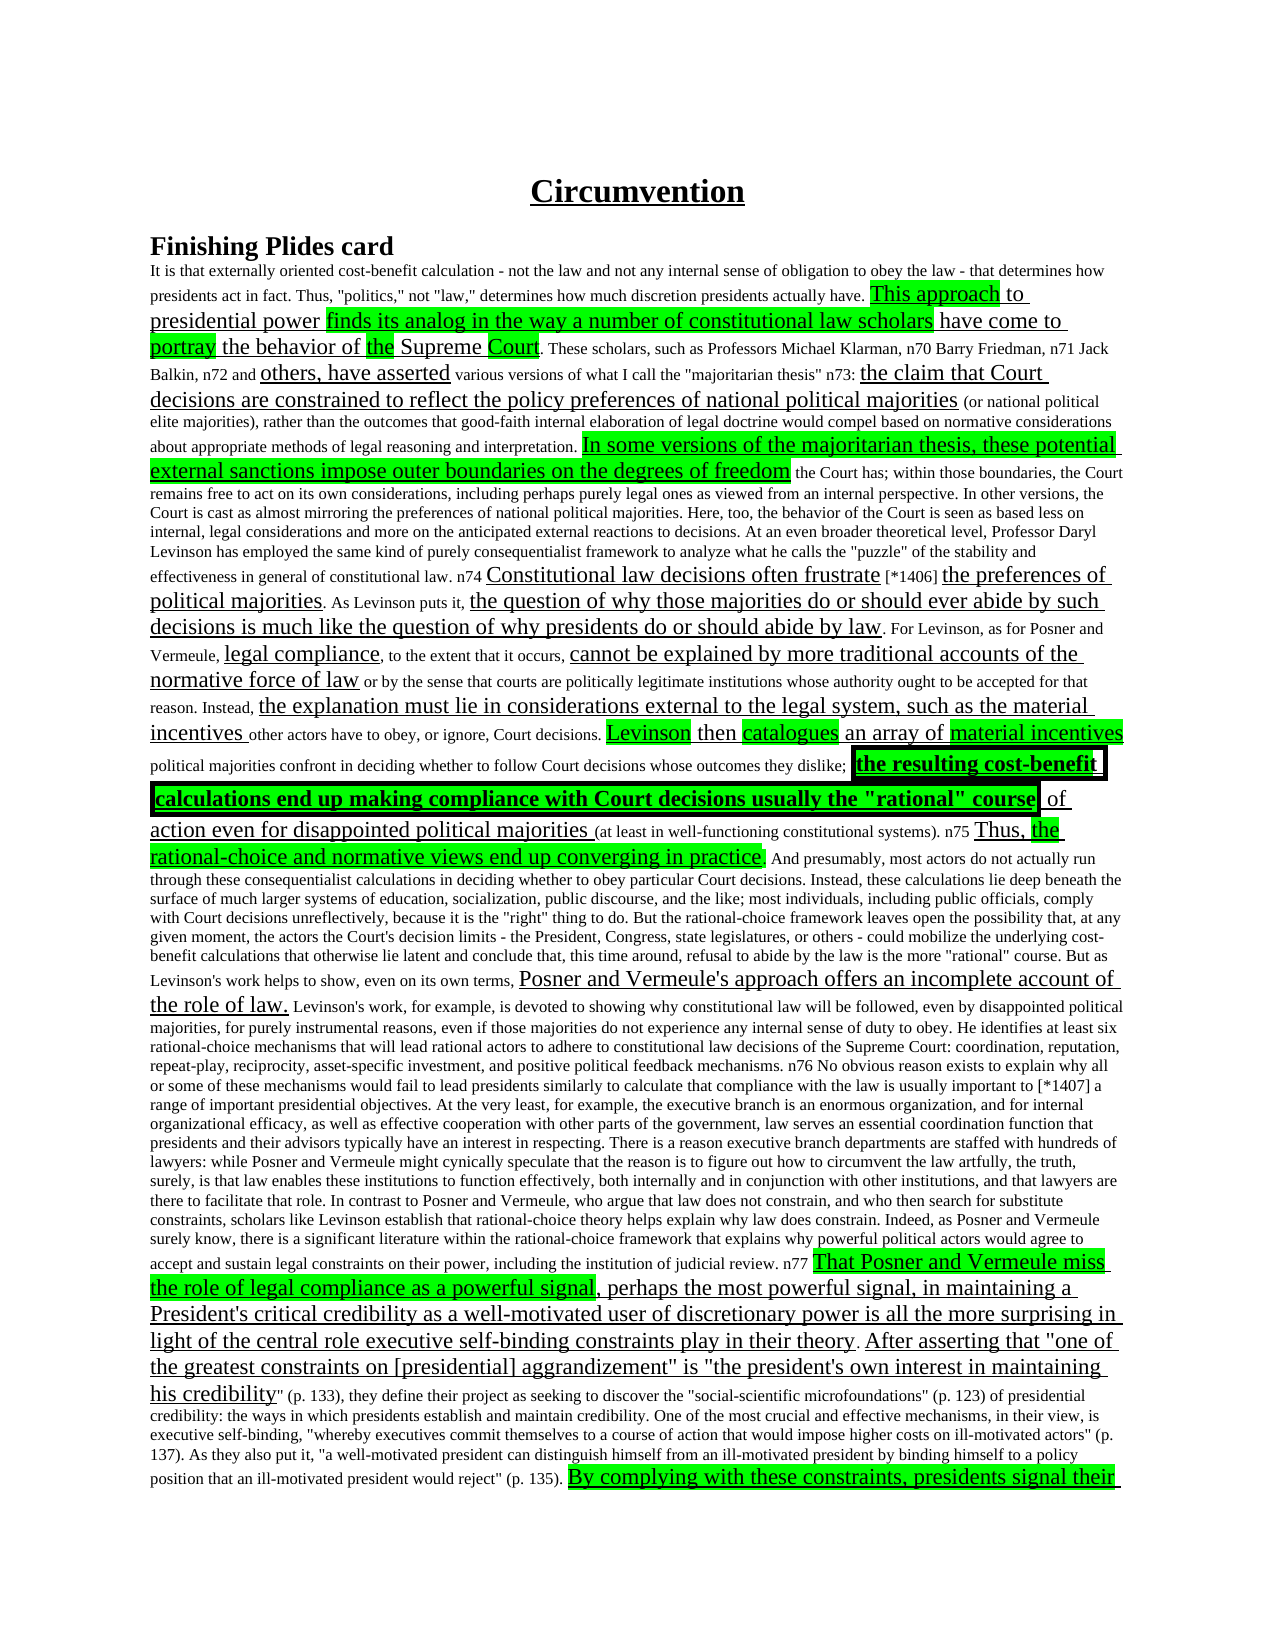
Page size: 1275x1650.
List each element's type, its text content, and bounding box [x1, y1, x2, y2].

subtitle Finishing Plides card [150, 230, 1125, 261]
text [150, 261, 1125, 1490]
subtitle Circumvention [150, 171, 1125, 209]
